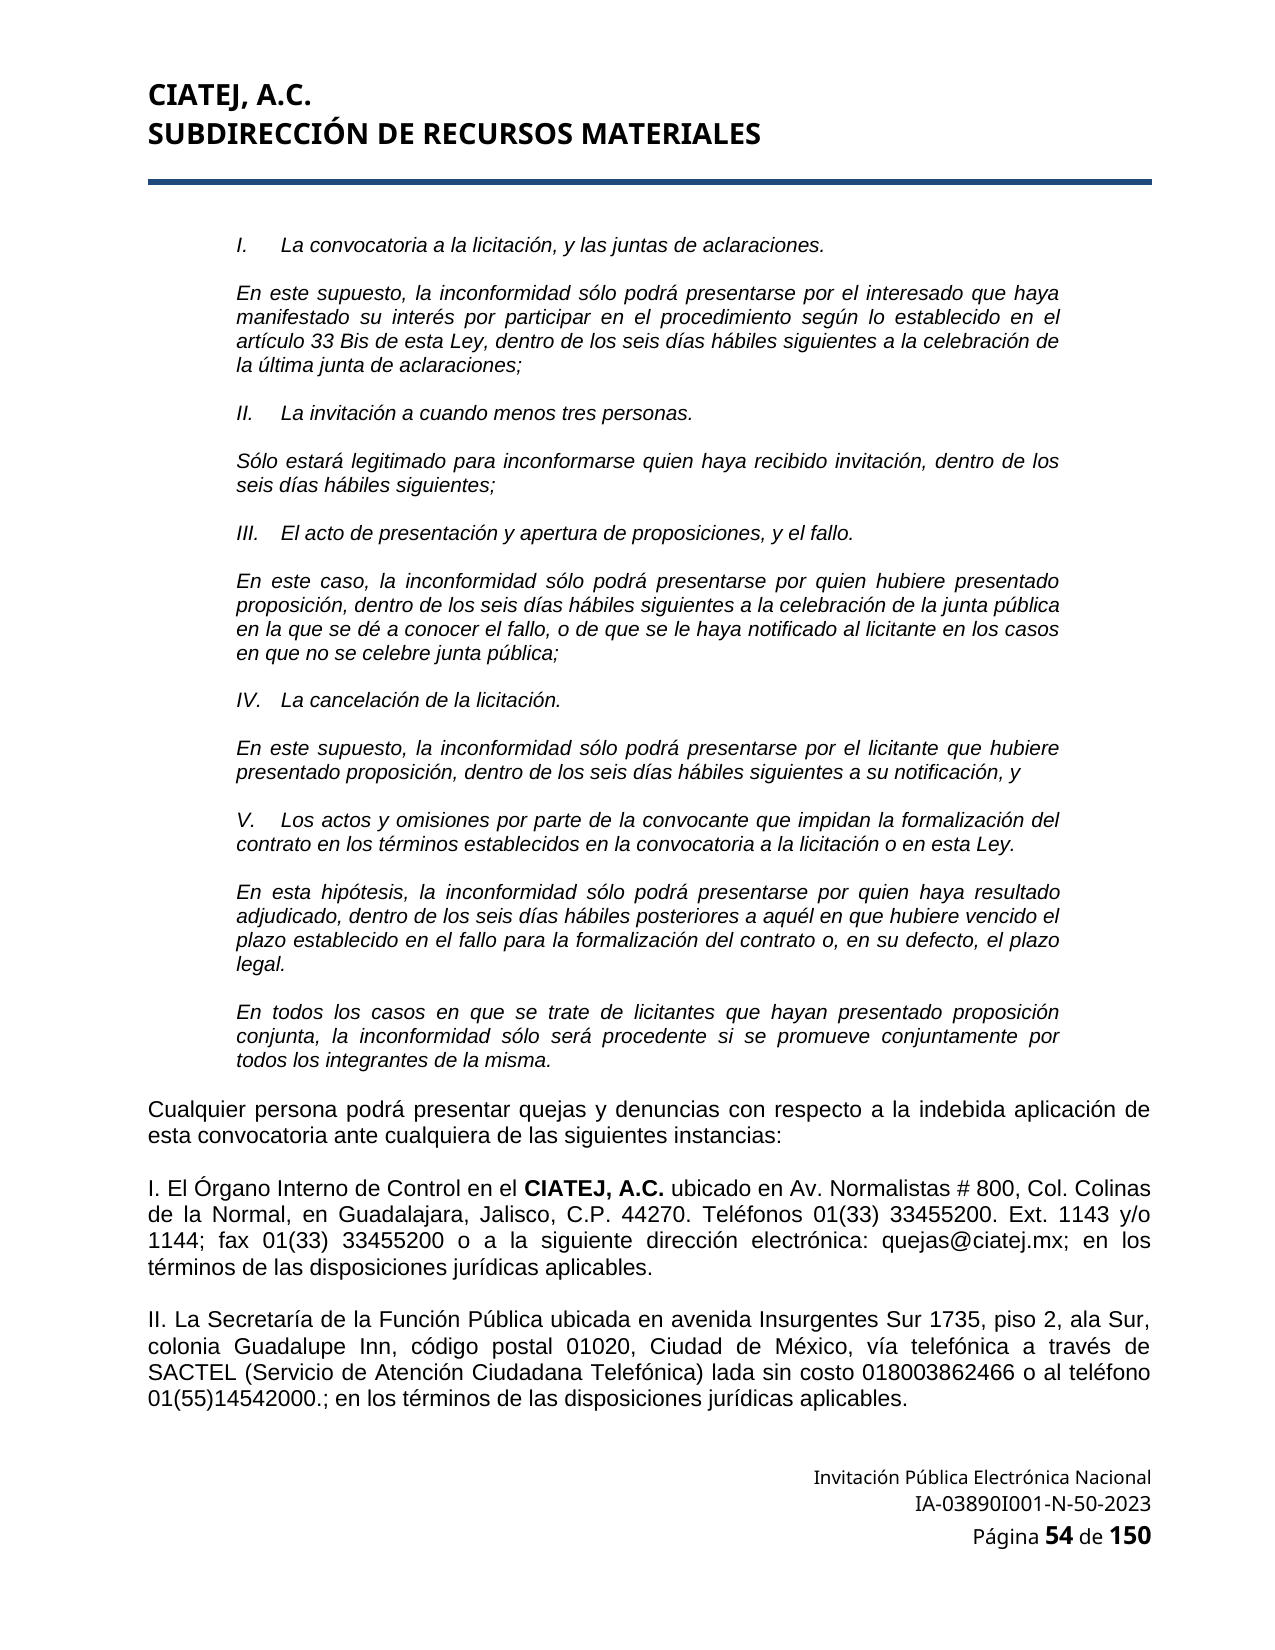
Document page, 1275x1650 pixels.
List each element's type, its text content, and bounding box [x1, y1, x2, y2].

text III. El acto de presentación y apertura de proposiciones, y el fallo. [236, 521, 1063, 544]
text II. La invitación a cuando menos tres personas. [236, 401, 1063, 425]
text V. Los actos y omisiones por parte de la convocante que impidan la formalización del contrato en los términos establecidos en la convocatoria a la licitación o en esta Ley. [236, 808, 1063, 856]
text Cualquier persona podrá presentar quejas y denuncias con respecto a la indebida aplicación de esta convocatoria ante cualquiera de las siguientes instancias: [148, 1096, 1152, 1148]
text Sólo estará legitimado para inconformarse quien haya recibido invitación, dentro de los seis días hábiles siguientes; [236, 449, 1063, 497]
text En este supuesto, la inconformidad sólo podrá presentarse por el licitante que hubiere presentado proposición, dentro de los seis días hábiles siguientes a su notificación, y [236, 736, 1063, 784]
text En este supuesto, la inconformidad sólo podrá presentarse por el interesado que haya manifestado su interés por participar en el procedimiento según lo establecido en el artículo 33 Bis de esta Ley, dentro de los seis días hábiles siguientes a la celebración de la última junta de aclaraciones; [236, 281, 1063, 377]
text I. La convocatoria a la licitación, y las juntas de aclaraciones. [236, 233, 1063, 257]
text En este caso, la inconformidad sólo podrá presentarse por quien hubiere presentado proposición, dentro de los seis días hábiles siguientes a la celebración de la junta pública en la que se dé a conocer el fallo, o de que se le haya notificado al licitante en los casos en que no se celebre junta pública; [236, 568, 1063, 664]
text IV. La cancelación de la licitación. [236, 688, 1063, 712]
text II. La Secretaría de la Función Pública ubicada en avenida Insurgentes Sur 1735, piso 2, ala Sur, colonia Guadalupe Inn, código postal 01020, Ciudad de México, vía telefónica a través de SACTEL (Servicio de Atención Ciudadana Telefónica) lada sin costo 018003862466 o al teléfono 01(55)14542000.; en los términos de las disposiciones jurídicas aplicables. [148, 1306, 1152, 1412]
text I. El Órgano Interno de Control en el CIATEJ, A.C. ubicado en Av. Normalistas # 800, Col. Colinas de la Normal, en Guadalajara, Jalisco, C.P. 44270. Teléfonos 01(33) 33455200. Ext. 1143 y/o 1144; fax 01(33) 33455200 o a la siguiente dirección electrónica: quejas@ciatej.mx; en los términos de las disposiciones jurídicas aplicables. [148, 1174, 1152, 1280]
text En esta hipótesis, la inconformidad sólo podrá presentarse por quien haya resultado adjudicado, dentro de los seis días hábiles posteriores a aquél en que hubiere vencido el plazo establecido en el fallo para la formalización del contrato o, en su defecto, el plazo legal. [236, 880, 1063, 976]
text En todos los casos en que se trate de licitantes que hayan presentado proposición conjunta, la inconformidad sólo será procedente si se promueve conjuntamente por todos los integrantes de la misma. [236, 1000, 1063, 1072]
